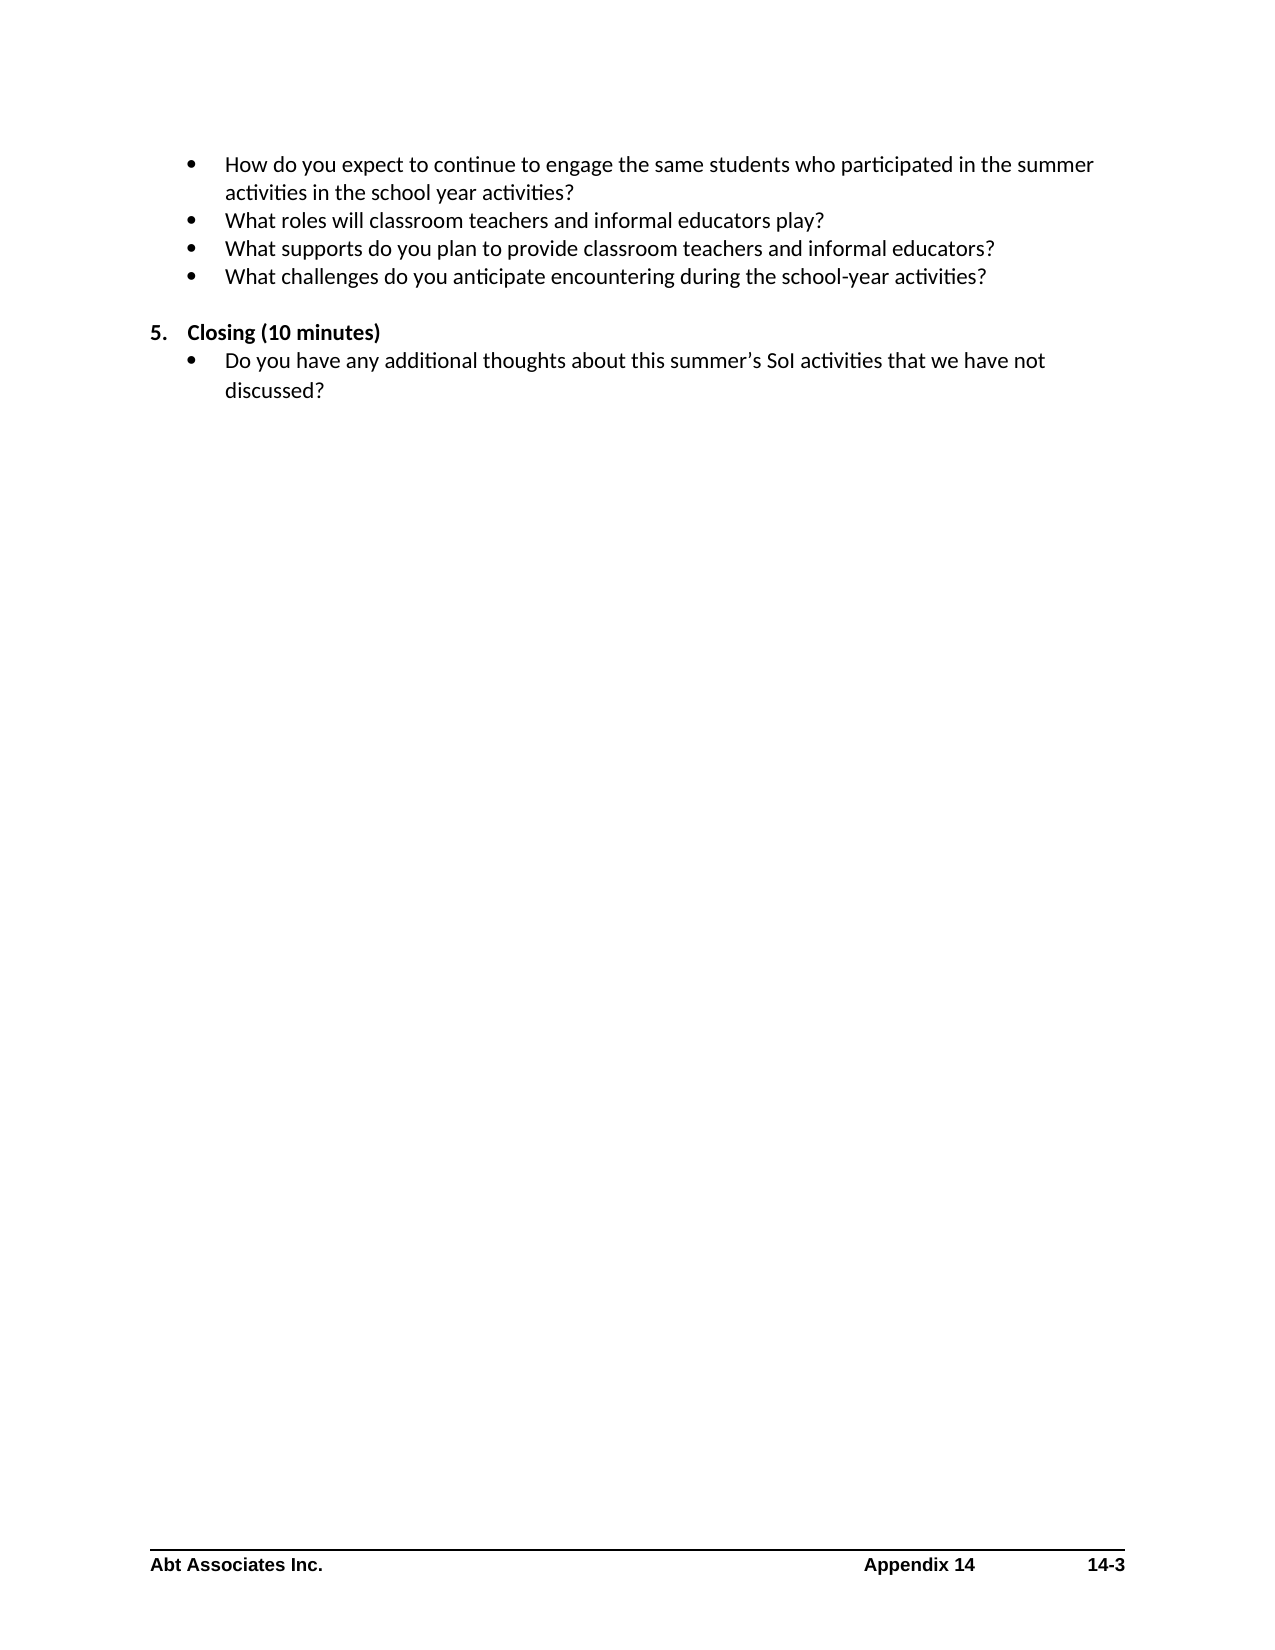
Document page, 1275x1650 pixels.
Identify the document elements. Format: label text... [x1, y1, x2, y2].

list What supports do you plan to provide classroom teachers and informal educators? [187, 234, 1125, 262]
list Do you have any additional thoughts about this summer’s SoI activities that we have not discussed? [187, 346, 1125, 405]
list How do you expect to continue to engage the same students who participated in the summer activities in the school year activities? [187, 150, 1125, 206]
list What roles will classroom teachers and informal educators play? [187, 206, 1125, 234]
list Closing (10 minutes) [150, 318, 1125, 346]
list What challenges do you anticipate encountering during the school-year activities? [187, 262, 1125, 290]
